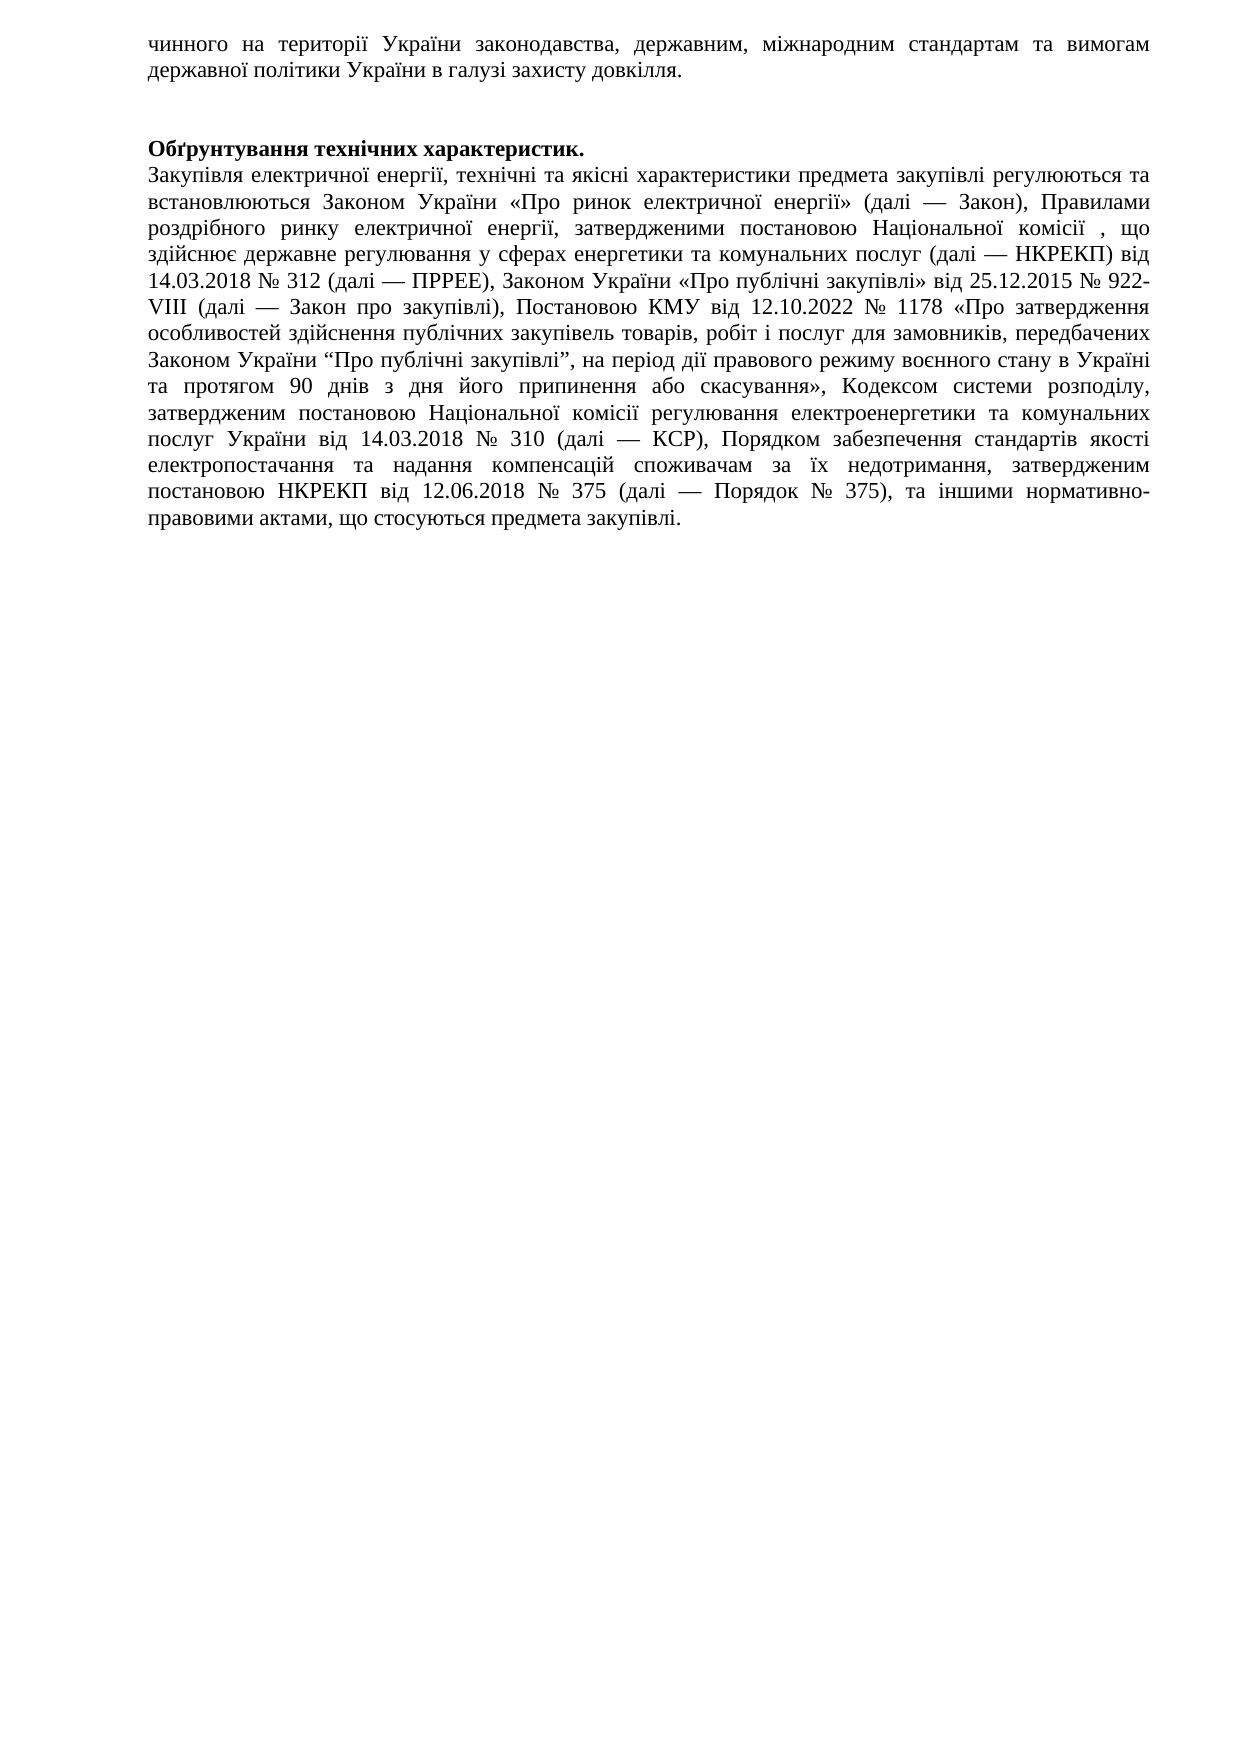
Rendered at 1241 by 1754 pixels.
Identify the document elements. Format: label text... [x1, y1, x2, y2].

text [148, 29, 1152, 82]
text Обґрунтування технічних характеристик. [148, 135, 1152, 161]
text Закупівля електричної енергії, технічні та якісні характеристики предмета закупівлі регулюються та встановлюються Законом України «Про ринок електричної енергії» (далі — Закон), Правилами роздрібного ринку електричної енергії, затвердженими постановою Національної комісії , що здійснює державне регулювання у сферах енергетики та комунальних послуг (далі — НКРЕКП) від 14.03.2018 № 312 (далі — ПРРЕЕ), Законом України «Про публічні закупівлі» від 25.12.2015 № 922-VIII (далі — Закон про закупівлі), Постановою КМУ від 12.10.2022 № 1178 «Про затвердження особливостей здійснення публічних закупівель товарів, робіт і послуг для замовників, передбачених Законом України “Про публічні закупівлі”, на період дії правового режиму воєнного стану в Україні та протягом 90 днів з дня його припинення або скасування», Кодексом системи розподілу, затвердженим постановою Національної комісії регулювання електроенергетики та комунальних послуг України від 14.03.2018 № 310 (далі — КСР), Порядком забезпечення стандартів якості електропостачання та надання компенсацій споживачам за їх недотримання, затвердженим постановою НКРЕКП від 12.06.2018 № 375 (далі — Порядок № 375), та іншими нормативно-правовими актами, що стосуються предмета закупівлі. [148, 161, 1152, 530]
